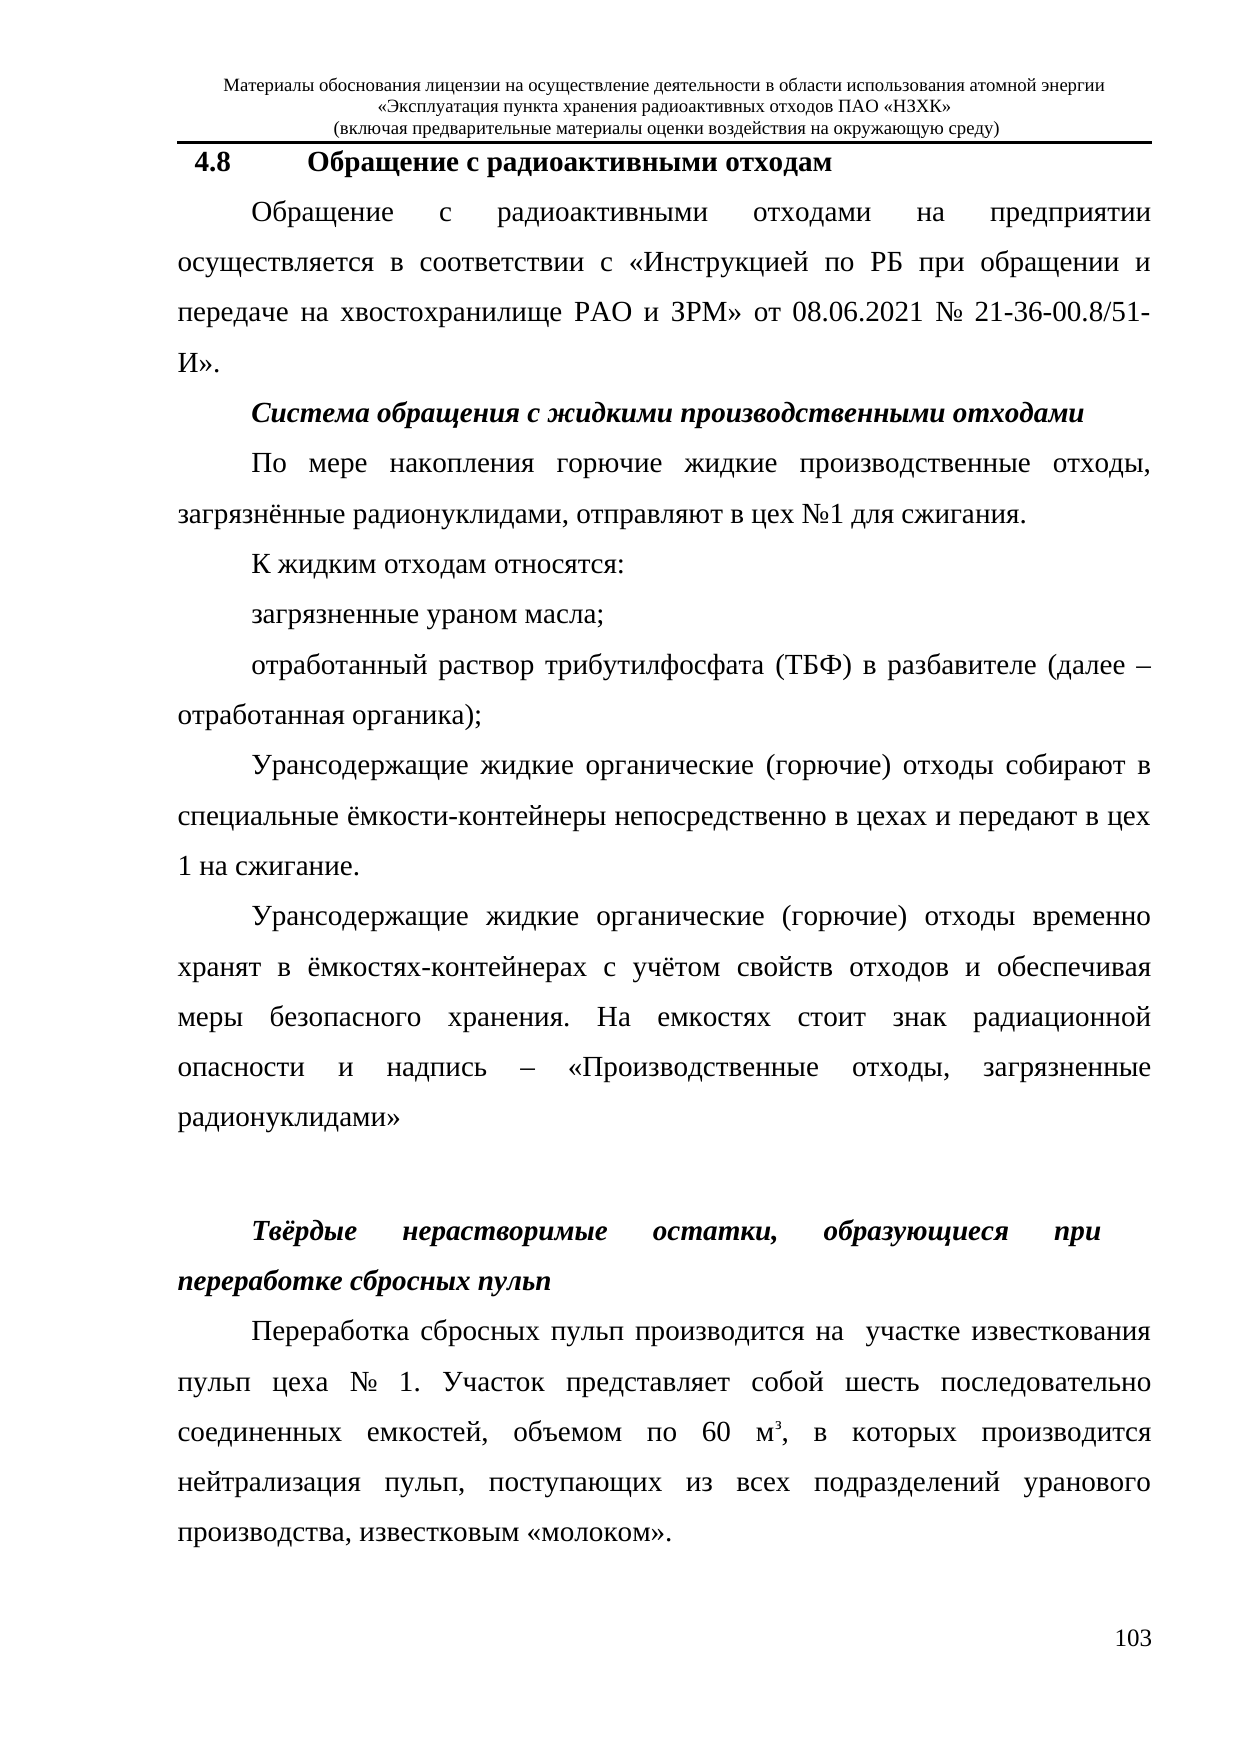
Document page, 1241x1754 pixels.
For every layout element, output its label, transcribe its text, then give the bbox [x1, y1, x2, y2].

subtitle Обращение с радиоактивными отходам [194, 144, 1152, 177]
text Переработка сбросных пульп производится на участке известкования пульп цеха № 1. Участок представляет собой шесть последовательно соединенных емкостей, объемом по 60 мз, в которых производится нейтрализация пульп, поступающих из всех подразделений уранового производства, известковым «молоком». [177, 1313, 1152, 1548]
text Урансодержащие жидкие органические (горючие) отходы собирают в специальные ёмкости-контейнеры непосредственно в цехах и передают в цех 1 на сжигание. [177, 747, 1152, 882]
text отработанный раствор трибутилфосфата (ТБФ) в разбавителе (далее – отработанная органика); [177, 647, 1152, 731]
text По мере накопления горючие жидкие производственные отходы, загрязнённые радионуклидами, отправляют в цех №1 для сжигания. [177, 446, 1152, 529]
text загрязненные ураном масла; [177, 596, 1152, 630]
text Урансодержащие жидкие органические (горючие) отходы временно хранят в ёмкостях-контейнерах с учётом свойств отходов и обеспечивая меры безопасного хранения. На емкостях стоит знак радиационной опасности и надпись – «Производственные отходы, загрязненные радионуклидами» [177, 898, 1152, 1133]
text Система обращения с жидкими производственными отходами [177, 395, 1152, 429]
text Твёрдые нерастворимые остатки, образующиеся при переработке сбросных пульп [177, 1213, 1104, 1297]
text Обращение с радиоактивными отходами на предприятии осуществляется в соответствии с «Инструкцией по РБ при обращении и передаче на хвостохранилище РАО и ЗРМ» от 08.06.2021 № 21-36-00.8/51-И». [177, 194, 1152, 378]
text К жидким отходам относятся: [177, 546, 1152, 580]
